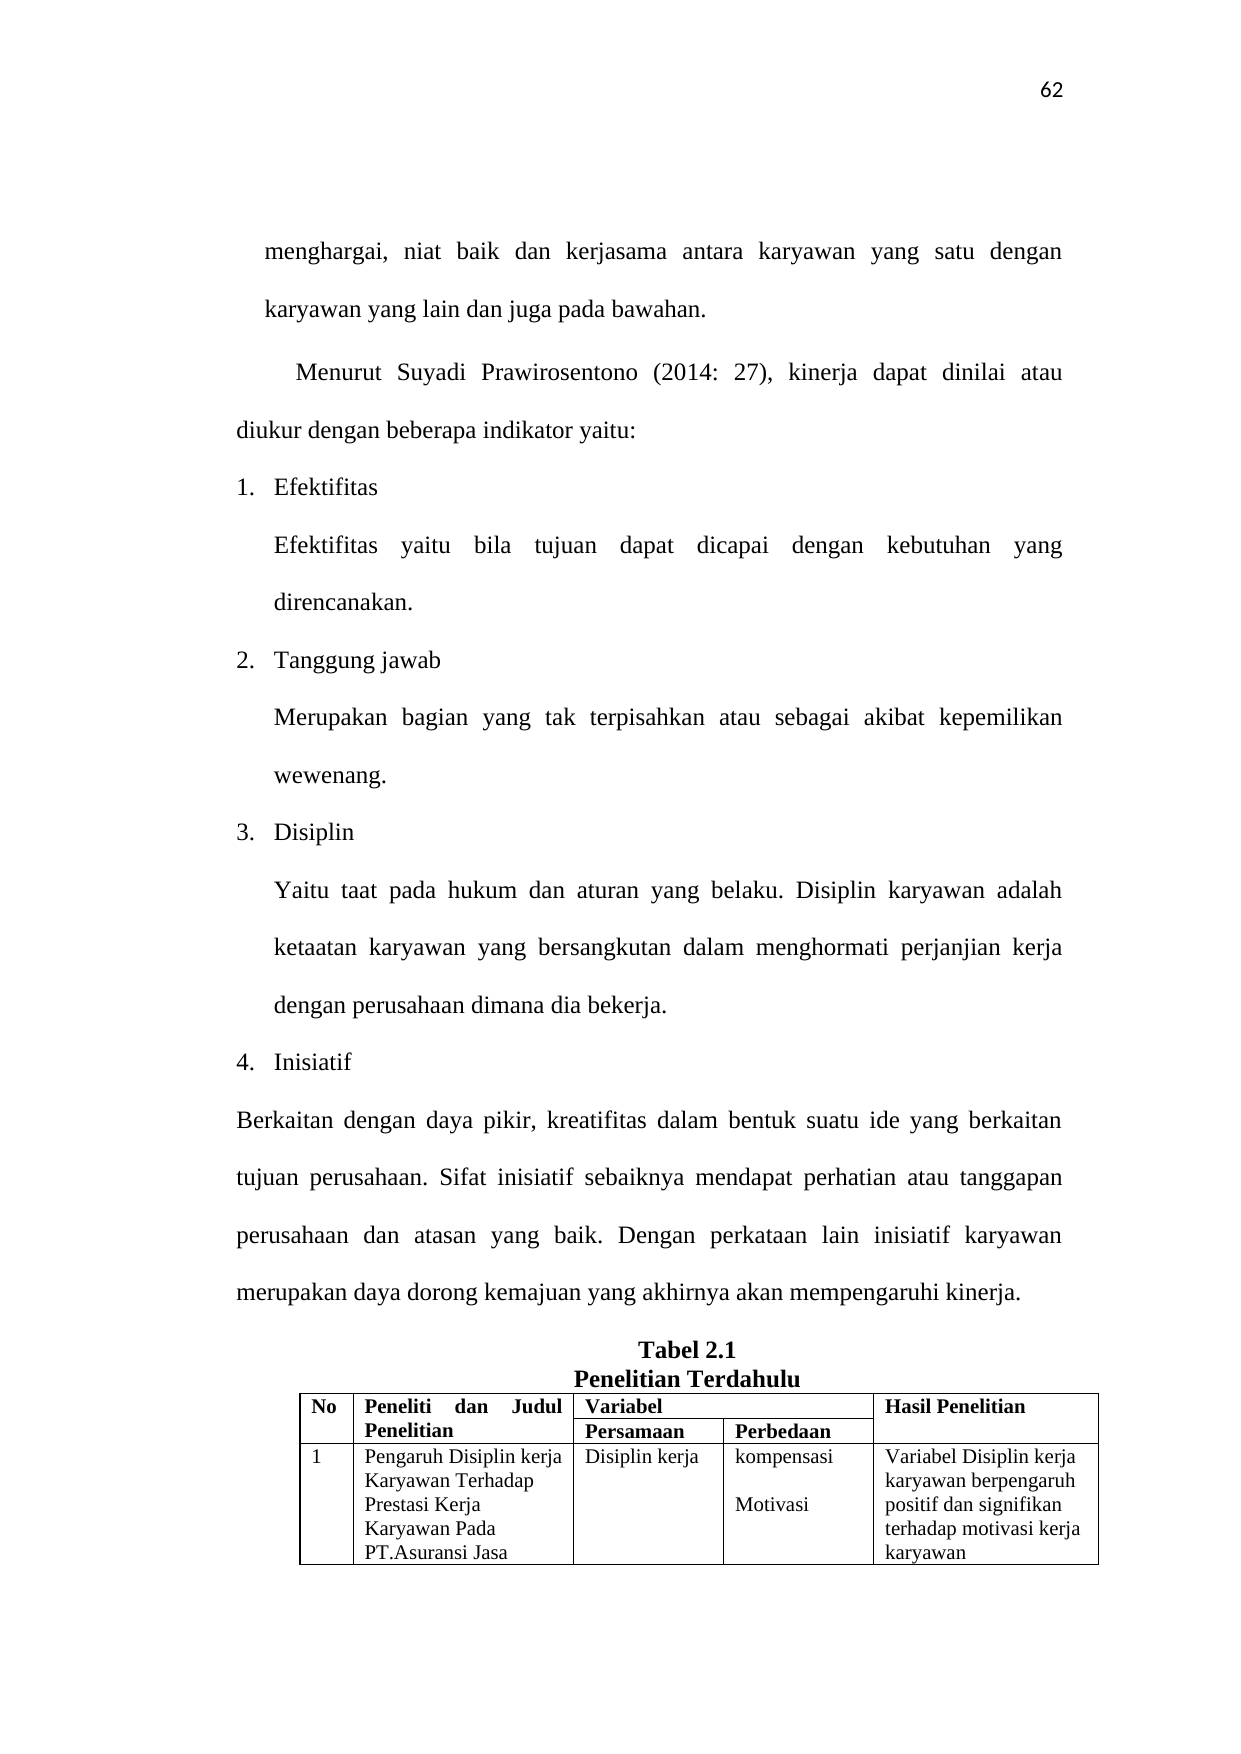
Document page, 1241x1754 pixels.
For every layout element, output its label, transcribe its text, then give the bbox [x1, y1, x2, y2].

list Inisiatif [236, 1047, 1063, 1076]
table_cell 1 [301, 1444, 353, 1564]
text Menurut Suyadi Prawirosentono (2014: 27), kinerja dapat dinilai atau diukur dengan beberapa indikator yaitu: [236, 357, 1063, 444]
table_cell Perbedaan [724, 1419, 873, 1443]
table_header Variabel [574, 1394, 873, 1418]
list Tanggung jawab [236, 645, 1063, 674]
text Berkaitan dengan daya pikir, kreatifitas dalam bentuk suatu ide yang berkaitan tujuan perusahaan. Sifat inisiatif sebaiknya mendapat perhatian atau tanggapan perusahaan dan atasan yang baik. Dengan perkataan lain inisiatif karyawan merupakan daya dorong kemajuan yang akhirnya akan mempengaruhi kinerja. [236, 1105, 1063, 1306]
text Efektifitas yaitu bila tujuan dapat dicapai dengan kebutuhan yang direncanakan. [274, 530, 1063, 616]
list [236, 236, 1063, 322]
list Tabel 2.1 [311, 1335, 1063, 1364]
list Disiplin [236, 817, 1063, 846]
text Merupakan bagian yang tak terpisahkan atau sebagai akibat kepemilikan wewenang. [274, 702, 1063, 789]
table_header Hasil Penelitian [874, 1394, 1098, 1443]
table_cell Disiplin kerja [574, 1444, 723, 1564]
list Efektifitas [236, 472, 1063, 501]
text Yaitu taat pada hukum dan aturan yang belaku. Disiplin karyawan adalah ketaatan karyawan yang bersangkutan dalam menghormati perjanjian kerja dengan perusahaan dimana dia bekerja. [274, 875, 1063, 1019]
table_header No [301, 1394, 353, 1443]
table_cell kompensasi Motivasi [724, 1444, 873, 1564]
list Penelitian Terdahulu [311, 1364, 1063, 1392]
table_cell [874, 1444, 1098, 1564]
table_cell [354, 1444, 573, 1564]
table_cell Persamaan [574, 1419, 723, 1443]
table_header Peneliti dan Judul Penelitian [354, 1394, 573, 1443]
